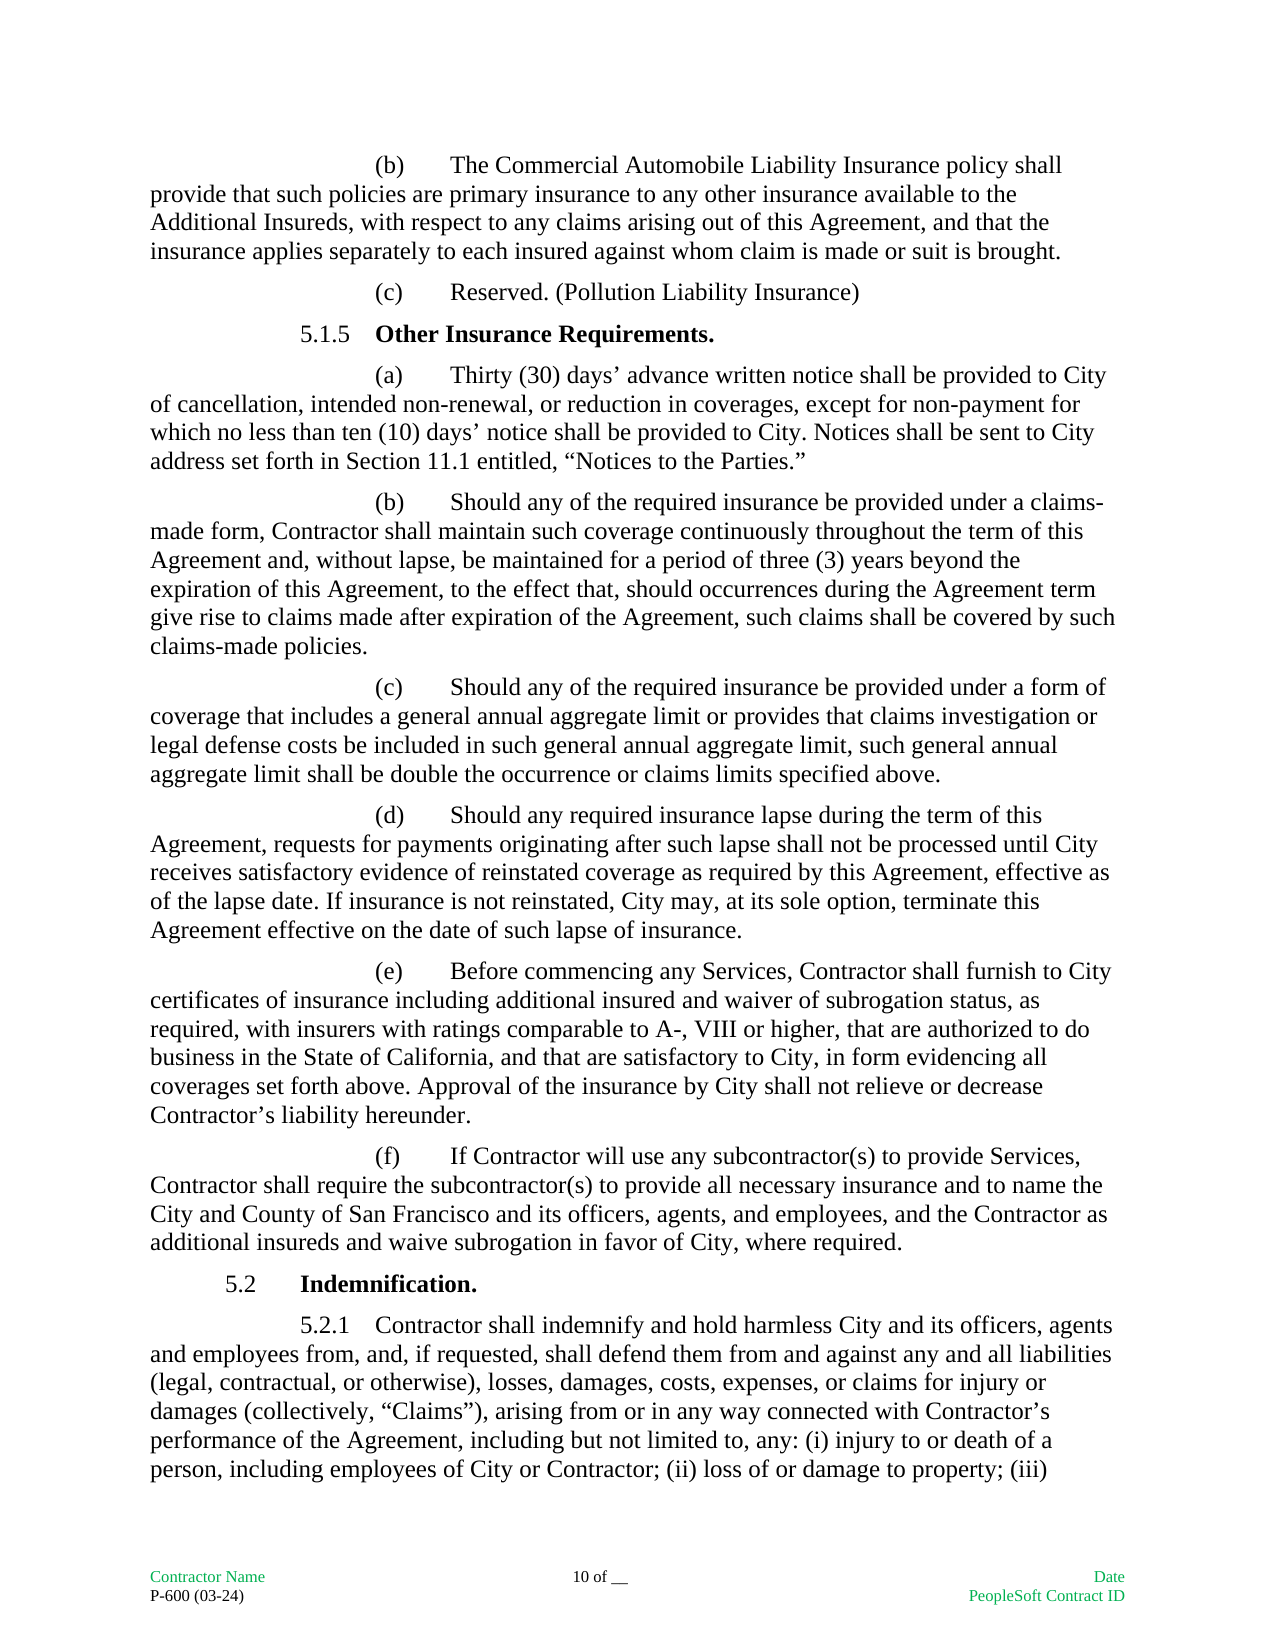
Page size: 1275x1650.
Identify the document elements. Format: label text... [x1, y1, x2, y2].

list Should any required insurance lapse during the term of this Agreement, requests for payments originating after such lapse shall not be processed until City receives satisfactory evidence of reinstated coverage as required by this Agreement, effective as of the lapse date. If insurance is not reinstated, City may, at its sole option, terminate this Agreement effective on the date of such lapse of insurance. [150, 800, 1125, 944]
list If Contractor will use any subcontractor(s) to provide Services, Contractor shall require the subcontractor(s) to provide all necessary insurance and to name the City and County of San Francisco and its officers, agents, and employees, and the Contractor as additional insureds and waive subrogation in favor of City, where required. [150, 1141, 1125, 1256]
list Before commencing any Services, Contractor shall furnish to City certificates of insurance including additional insured and waiver of subrogation status, as required, with insurers with ratings comparable to A-, VIII or higher, that are authorized to do business in the State of California, and that are satisfactory to City, in form evidencing all coverages set forth above. Approval of the insurance by City shall not relieve or decrease Contractor’s liability hereunder. [150, 956, 1125, 1129]
list Reserved. (Pollution Liability Insurance) [150, 277, 1125, 306]
list Indemnification. [150, 1269, 1125, 1297]
list The Commercial Automobile Liability Insurance policy shall provide that such policies are primary insurance to any other insurance available to the Additional Insureds, with respect to any claims arising out of this Agreement, and that the insurance applies separately to each insured against whom claim is made or suit is brought. [150, 150, 1125, 265]
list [150, 1310, 1125, 1482]
list Other Insurance Requirements. [150, 319, 1125, 347]
list Thirty (30) days’ advance written notice shall be provided to City of cancellation, intended non-renewal, or reduction in coverages, except for non-payment for which no less than ten (10) days’ notice shall be provided to City. Notices shall be sent to City address set forth in Section 11.1 entitled, “Notices to the Parties.” [150, 360, 1125, 475]
list Should any of the required insurance be provided under a claims-made form, Contractor shall maintain such coverage continuously throughout the term of this Agreement and, without lapse, be maintained for a period of three (3) years beyond the expiration of this Agreement, to the effect that, should occurrences during the Agreement term give rise to claims made after expiration of the Agreement, such claims shall be covered by such claims-made policies. [150, 487, 1125, 660]
list Should any of the required insurance be provided under a form of coverage that includes a general annual aggregate limit or provides that claims investigation or legal defense costs be included in such general annual aggregate limit, such general annual aggregate limit shall be double the occurrence or claims limits specified above. [150, 672, 1125, 787]
